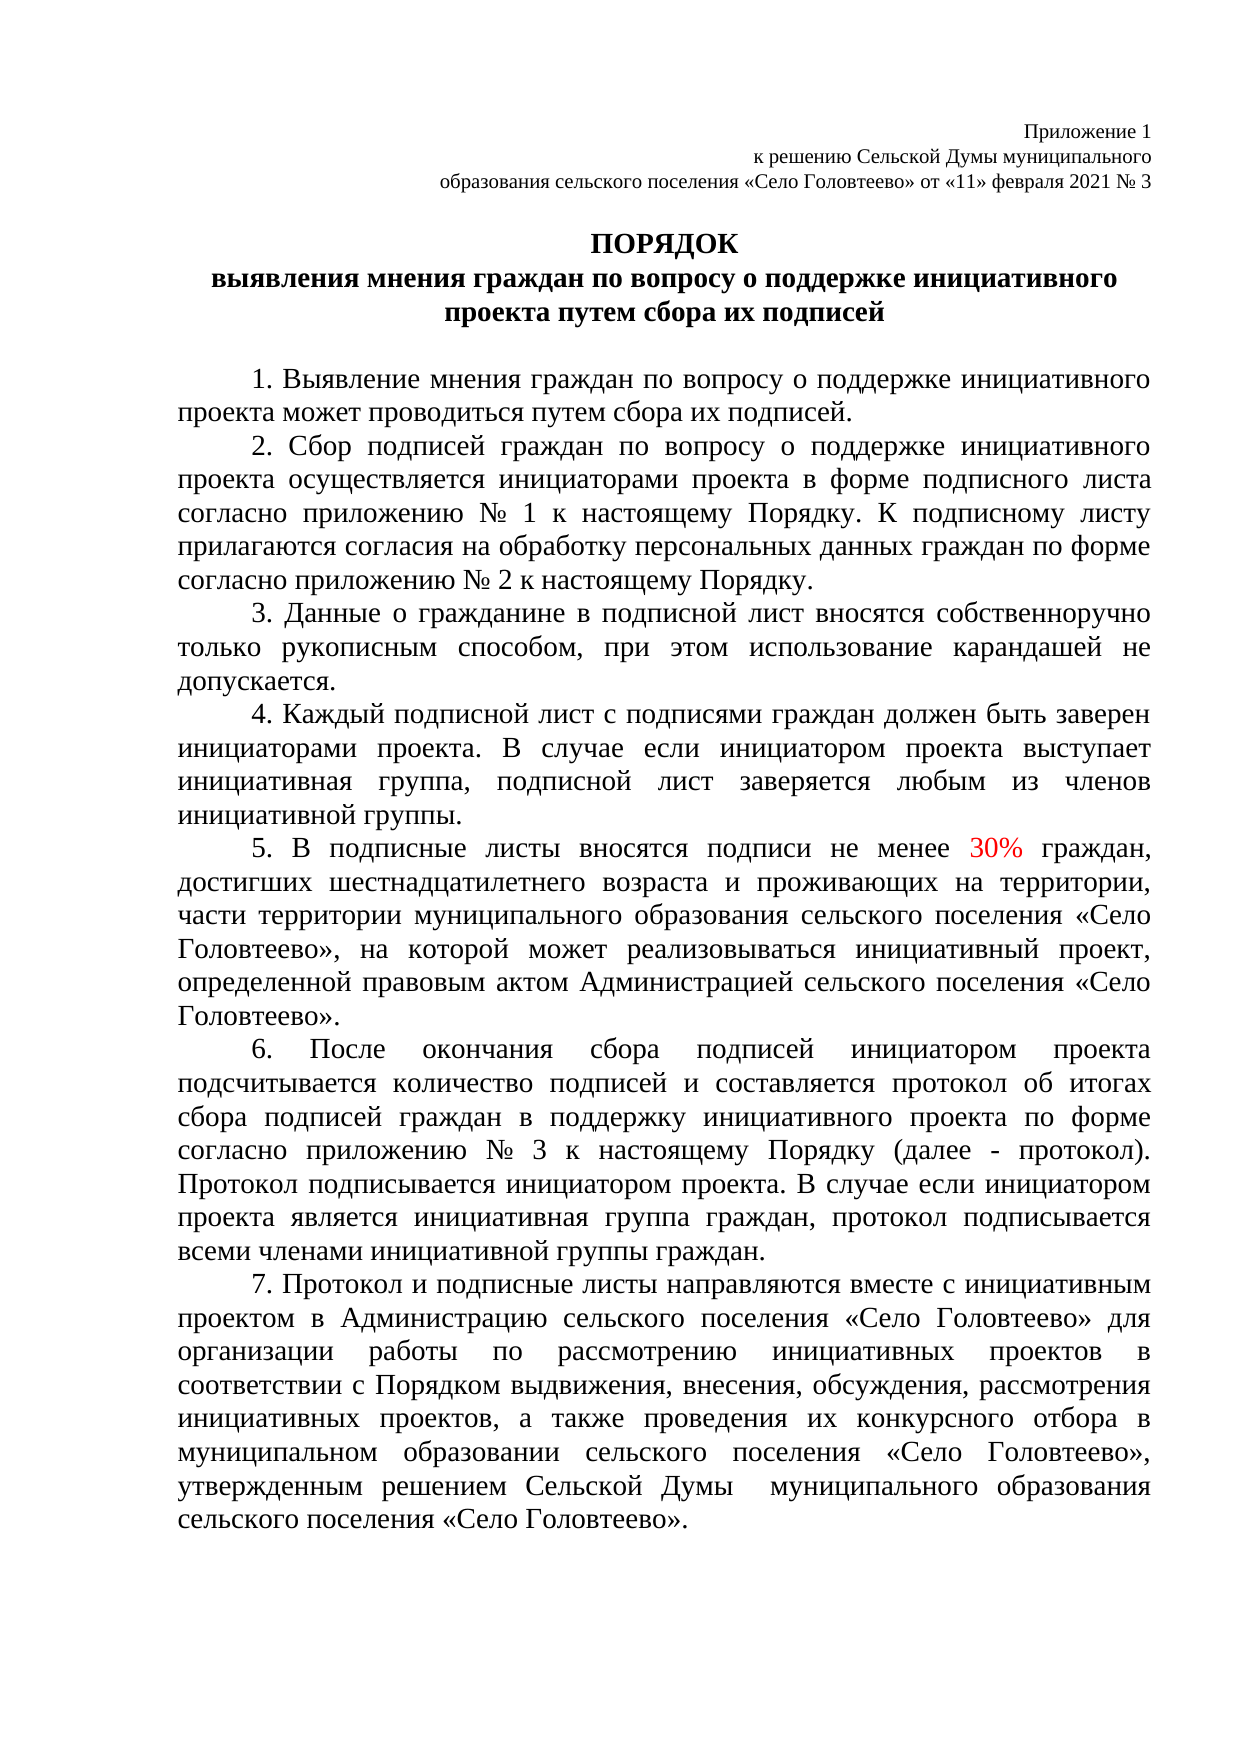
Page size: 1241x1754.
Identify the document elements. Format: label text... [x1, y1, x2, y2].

text 6. После окончания сбора подписей инициатором проекта подсчитывается количество подписей и составляется протокол об итогах сбора подписей граждан в поддержку инициативного проекта по форме согласно приложению № 3 к настоящему Порядку (далее - протокол). Протокол подписывается инициатором проекта. В случае если инициатором проекта является инициативная группа граждан, протокол подписывается всеми членами инициативной группы граждан. [177, 1032, 1152, 1266]
text выявления мнения граждан по вопросу о поддержке инициативного проекта путем сбора их подписей [177, 260, 1152, 327]
text Приложение 1 [177, 118, 1152, 143]
text 4. Каждый подписной лист с подписями граждан должен быть заверен инициаторами проекта. В случае если инициатором проекта выступает инициативная группа, подписной лист заверяется любым из членов инициативной группы. [177, 696, 1152, 830]
text к решению Сельской Думы муниципального [177, 143, 1152, 168]
text 5. В подписные листы вносятся подписи не менее 30% граждан, достигших шестнадцатилетнего возраста и проживающих на территории, части территории муниципального образования сельского поселения «Село Головтеево», на которой может реализовываться инициативный проект, определенной правовым актом Администрацией сельского поселения «Село Головтеево». [177, 830, 1152, 1032]
text 3. Данные о гражданине в подписной лист вносятся собственноручно только рукописным способом, при этом использование карандашей не допускается. [177, 596, 1152, 696]
text 2. Сбор подписей граждан по вопросу о поддержке инициативного проекта осуществляется инициаторами проекта в форме подписного листа согласно приложению № 1 к настоящему Порядку. К подписному листу прилагаются согласия на обработку персональных данных граждан по форме согласно приложению № 2 к настоящему Порядку. [177, 428, 1152, 596]
text 7. Протокол и подписные листы направляются вместе с инициативным проектом в Администрацию сельского поселения «Село Головтеево» для организации работы по рассмотрению инициативных проектов в соответствии с Порядком выдвижения, внесения, обсуждения, рассмотрения инициативных проектов, а также проведения их конкурсного отбора в муниципальном образовании сельского поселения «Село Головтеево», утвержденным решением Сельской Думы муниципального образования сельского поселения «Село Головтеево». [177, 1266, 1152, 1535]
text образования сельского поселения «Село Головтеево» от «11» февраля 2021 № 3 [177, 168, 1152, 193]
text ПОРЯДОК [177, 227, 1152, 260]
text 1. Выявление мнения граждан по вопросу о поддержке инициативного проекта может проводиться путем сбора их подписей. [177, 361, 1152, 428]
